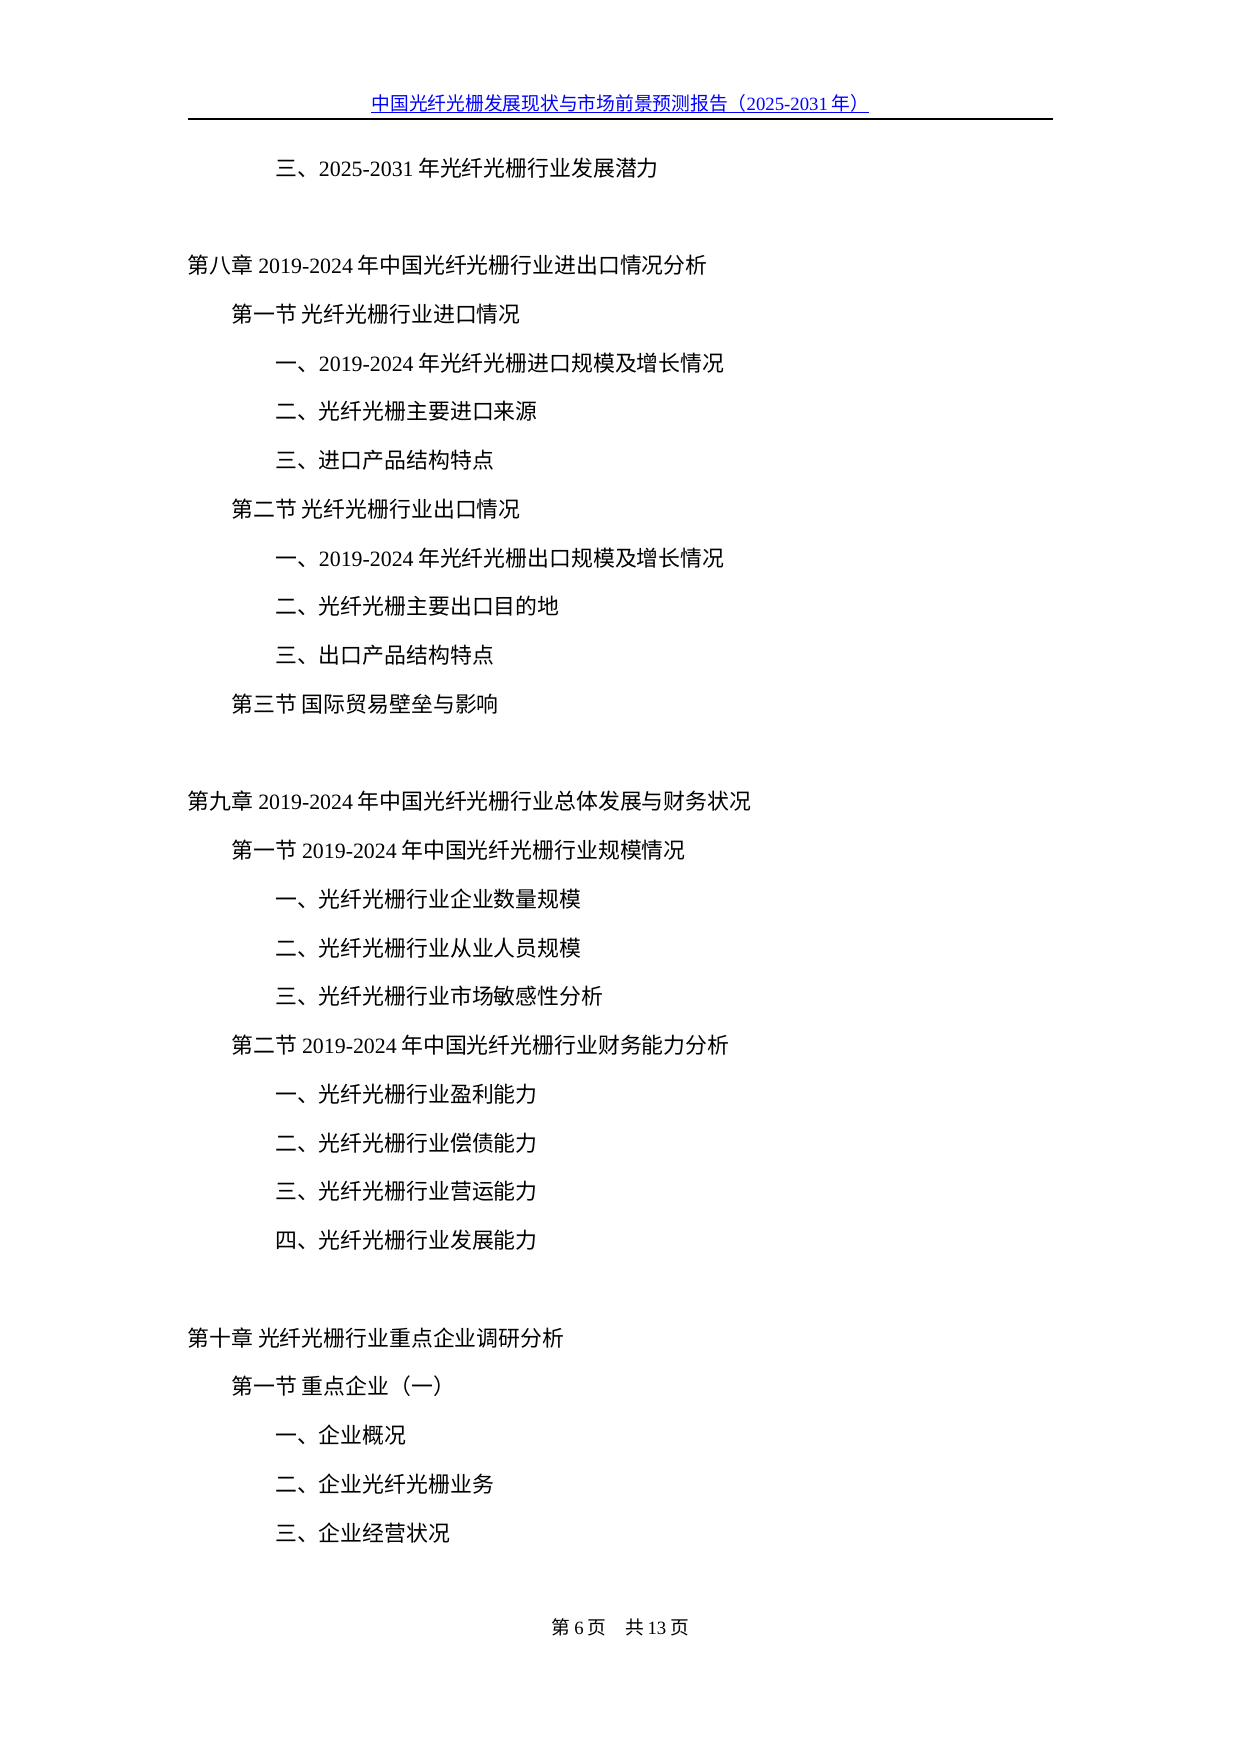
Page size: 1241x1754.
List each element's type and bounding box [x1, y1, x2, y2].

text [187, 150, 1053, 1548]
